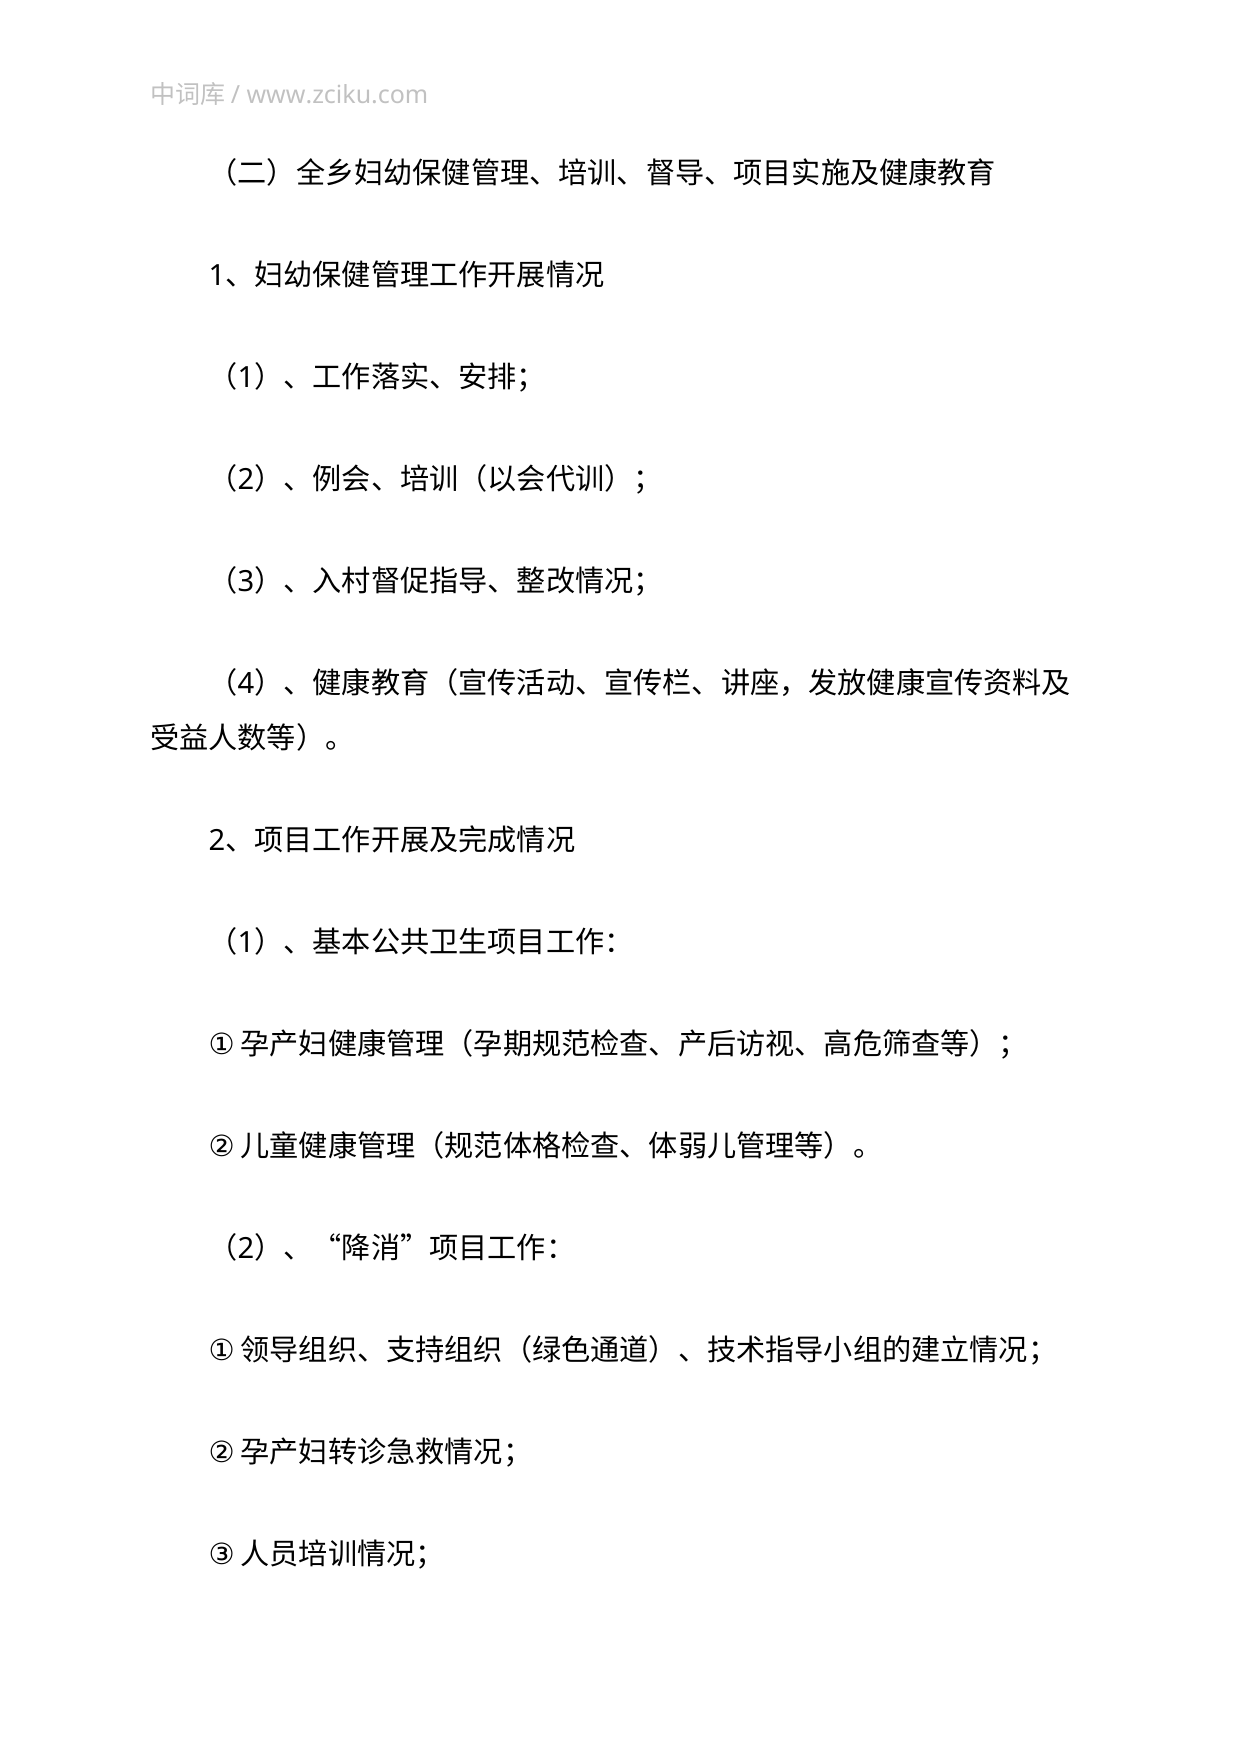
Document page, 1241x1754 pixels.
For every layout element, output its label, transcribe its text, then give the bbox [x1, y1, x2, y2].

text ①孕产妇健康管理（孕期规范检查、产后访视、高危筛查等）； [150, 1020, 1090, 1063]
text （1）、基本公共卫生项目工作： [150, 918, 1090, 961]
text （2）、例会、培训（以会代训）； [150, 456, 1090, 498]
text （3）、入村督促指导、整改情况； [150, 558, 1090, 600]
text ②孕产妇转诊急救情况； [150, 1428, 1090, 1471]
text 2、项目工作开展及完成情况 [150, 816, 1090, 859]
text ②儿童健康管理（规范体格检查、体弱儿管理等）。 [150, 1122, 1090, 1165]
text 1、妇幼保健管理工作开展情况 [150, 252, 1090, 294]
text （4）、健康教育（宣传活动、宣传栏、讲座，发放健康宣传资料及受益人数等）。 [150, 660, 1090, 757]
text ①领导组织、支持组织（绿色通道）、技术指导小组的建立情况； [150, 1326, 1090, 1369]
text （2）、“降消”项目工作： [150, 1224, 1090, 1267]
text （二）全乡妇幼保健管理、培训、督导、项目实施及健康教育 [150, 150, 1090, 192]
text （1）、工作落实、安排； [150, 354, 1090, 396]
text ③人员培训情况； [150, 1530, 1090, 1573]
